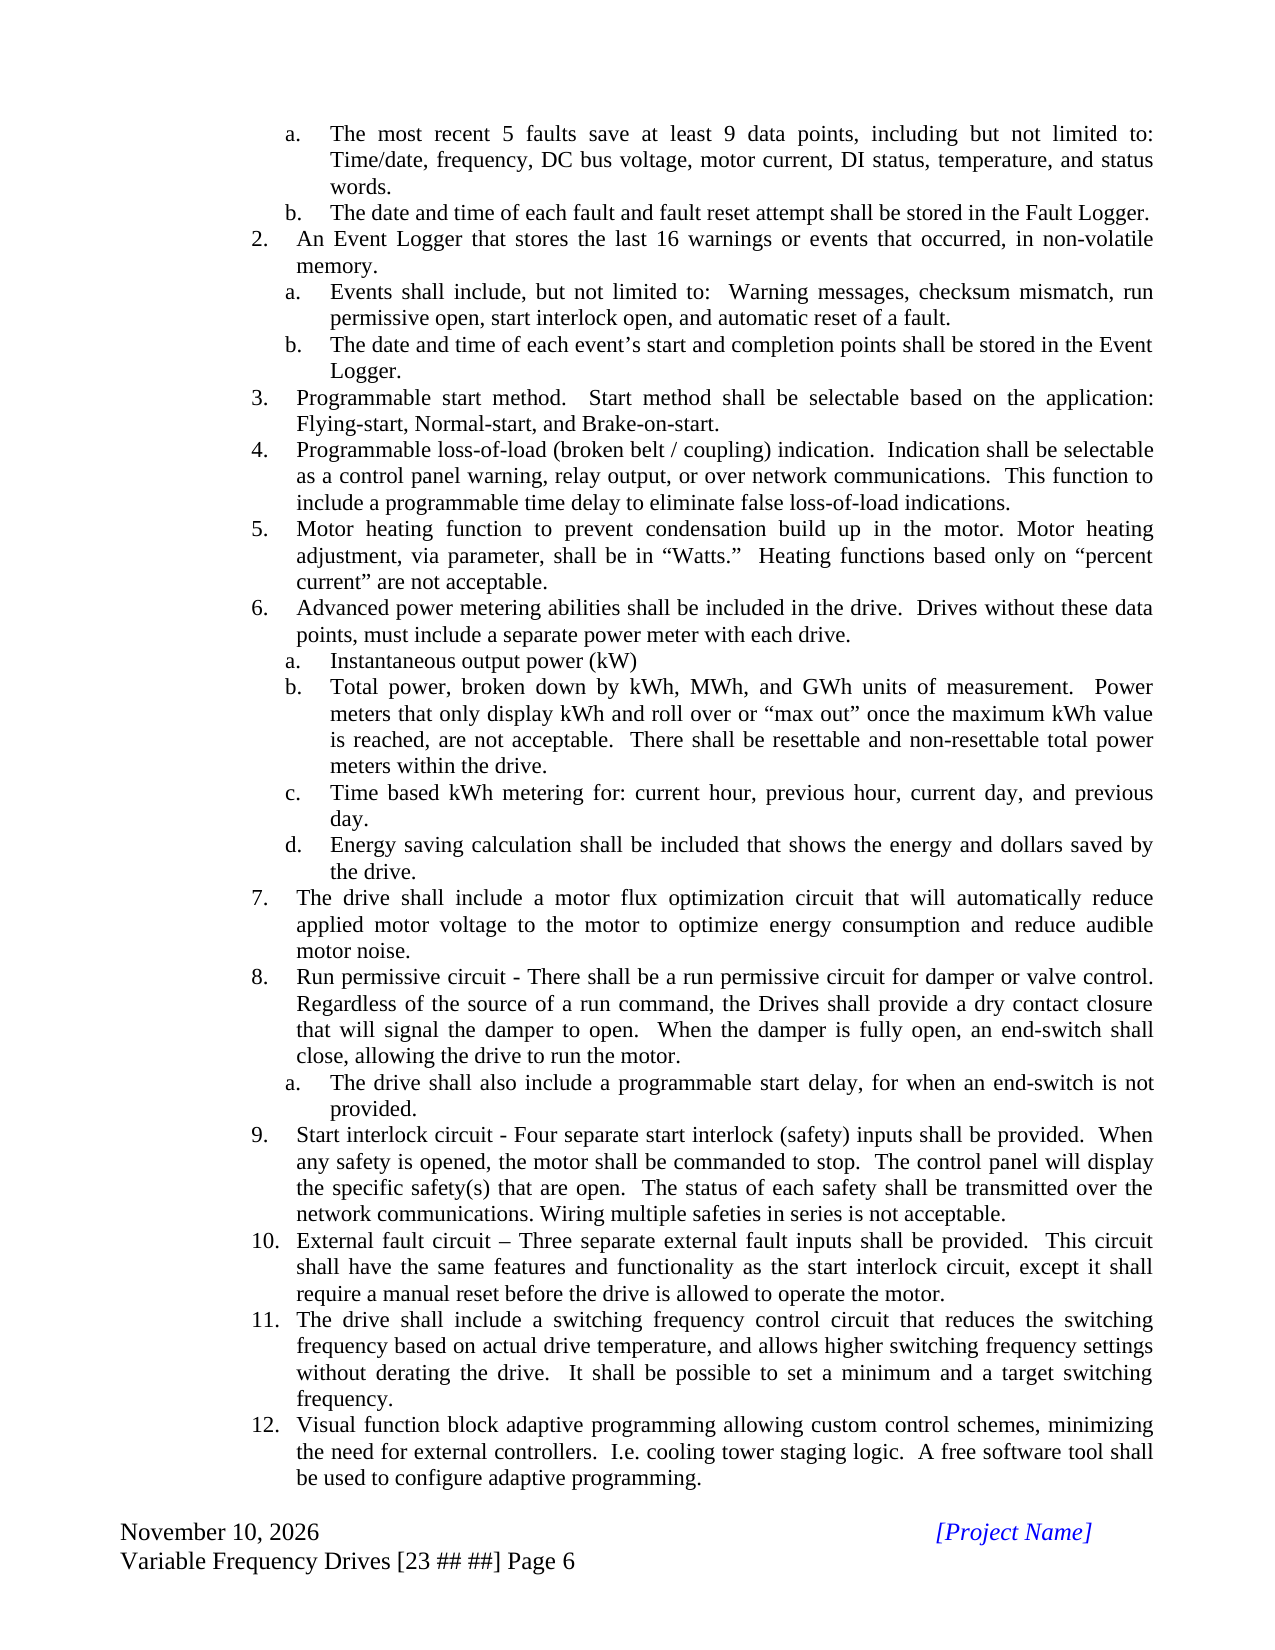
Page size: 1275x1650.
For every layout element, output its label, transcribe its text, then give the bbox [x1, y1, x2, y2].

text Programmable start method. Start method shall be selectable based on the application: Flying-start, Normal-start, and Brake-on-start. [251, 383, 1155, 436]
text Programmable loss-of-load (broken belt / coupling) indication. Indication shall be selectable as a control panel warning, relay output, or over network communications. This function to include a programmable time delay to eliminate false loss-of-load indications. [251, 436, 1155, 515]
text Run permissive circuit - There shall be a run permissive circuit for damper or valve control. Regardless of the source of a run command, the Drives shall provide a dry contact closure that will signal the damper to open. When the damper is fully open, an end-switch shall close, allowing the drive to run the motor. [251, 963, 1155, 1069]
text Time based kWh metering for: current hour, previous hour, current day, and previous day. [285, 779, 1155, 832]
text External fault circuit – Three separate external fault inputs shall be provided. This circuit shall have the same features and functionality as the start interlock circuit, except it shall require a manual reset before the drive is allowed to operate the motor. [251, 1227, 1155, 1306]
text Motor heating function to prevent condensation build up in the motor. Motor heating adjustment, via parameter, shall be in “Watts.” Heating functions based only on “percent current” are not acceptable. [251, 515, 1155, 594]
text The drive shall include a motor flux optimization circuit that will automatically reduce applied motor voltage to the motor to optimize energy consumption and reduce audible motor noise. [251, 884, 1155, 963]
text Advanced power metering abilities shall be included in the drive. Drives without these data points, must include a separate power meter with each drive. [251, 594, 1155, 647]
text Start interlock circuit - Four separate start interlock (safety) inputs shall be provided. When any safety is opened, the motor shall be commanded to stop. The control panel will display the specific safety(s) that are open. The status of each safety shall be transmitted over the network communications. Wiring multiple safeties in series is not acceptable. [251, 1121, 1155, 1227]
text Visual function block adaptive programming allowing custom control schemes, minimizing the need for external controllers. I.e. cooling tower staging logic. A free software tool shall be used to configure adaptive programming. [251, 1411, 1155, 1490]
text The date and time of each fault and fault reset attempt shall be stored in the Fault Logger. [285, 199, 1155, 225]
text Energy saving calculation shall be included that shows the energy and dollars saved by the drive. [285, 832, 1155, 884]
text The most recent 5 faults save at least 9 data points, including but not limited to: Time/date, frequency, DC bus voltage, motor current, DI status, temperature, and status words. [285, 120, 1155, 199]
text The date and time of each event’s start and completion points shall be stored in the Event Logger. [285, 331, 1155, 383]
text Instantaneous output power (kW) [285, 647, 1155, 673]
text Total power, broken down by kWh, MWh, and GWh units of measurement. Power meters that only display kWh and roll over or “max out” once the maximum kWh value is reached, are not acceptable. There shall be resettable and non-resettable total power meters within the drive. [285, 673, 1155, 779]
text An Event Logger that stores the last 16 warnings or events that occurred, in non-volatile memory. [251, 225, 1155, 278]
text The drive shall include a switching frequency control circuit that reduces the switching frequency based on actual drive temperature, and allows higher switching frequency settings without derating the drive. It shall be possible to set a minimum and a target switching frequency. [251, 1306, 1155, 1411]
text Events shall include, but not limited to: Warning messages, checksum mismatch, run permissive open, start interlock open, and automatic reset of a fault. [285, 278, 1155, 331]
text The drive shall also include a programmable start delay, for when an end-switch is not provided. [285, 1069, 1155, 1121]
